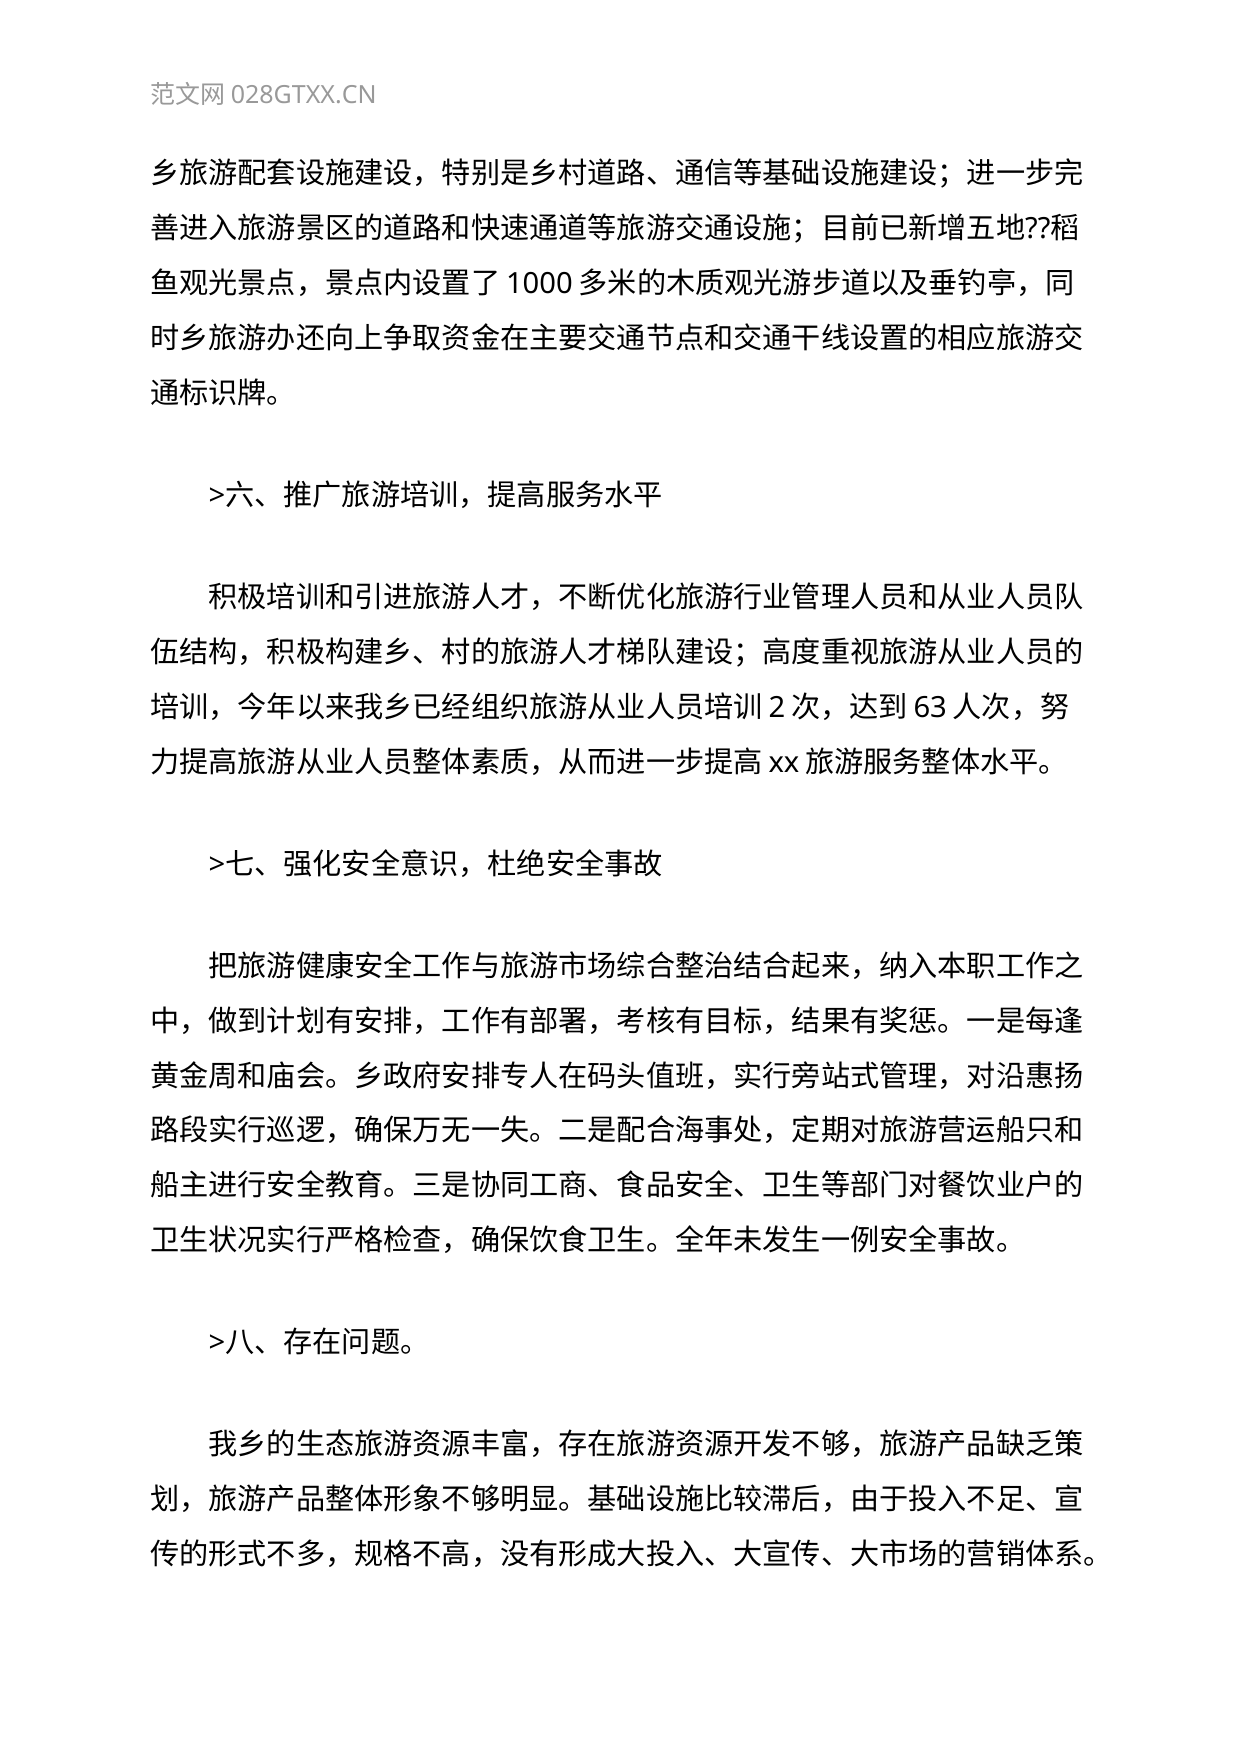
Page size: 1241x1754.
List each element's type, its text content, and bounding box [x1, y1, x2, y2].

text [150, 150, 1090, 412]
text >八、存在问题。 [150, 1318, 1090, 1361]
text >七、强化安全意识，杜绝安全事故 [150, 840, 1090, 883]
text 积极培训和引进旅游人才，不断优化旅游行业管理人员和从业人员队伍结构，积极构建乡、村的旅游人才梯队建设；高度重视旅游从业人员的培训，今年以来我乡已经组织旅游从业人员培训2次，达到63人次，努力提高旅游从业人员整体素质，从而进一步提高xx旅游服务整体水平。 [150, 573, 1090, 781]
text 把旅游健康安全工作与旅游市场综合整治结合起来，纳入本职工作之中，做到计划有安排，工作有部署，考核有目标，结果有奖惩。一是每逢黄金周和庙会。乡政府安排专人在码头值班，实行旁站式管理，对沿惠扬路段实行巡逻，确保万无一失。二是配合海事处，定期对旅游营运船只和船主进行安全教育。三是协同工商、食品安全、卫生等部门对餐饮业户的卫生状况实行严格检查，确保饮食卫生。全年未发生一例安全事故。 [150, 942, 1090, 1259]
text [150, 1421, 1090, 1573]
text >六、推广旅游培训，提高服务水平 [150, 472, 1090, 514]
